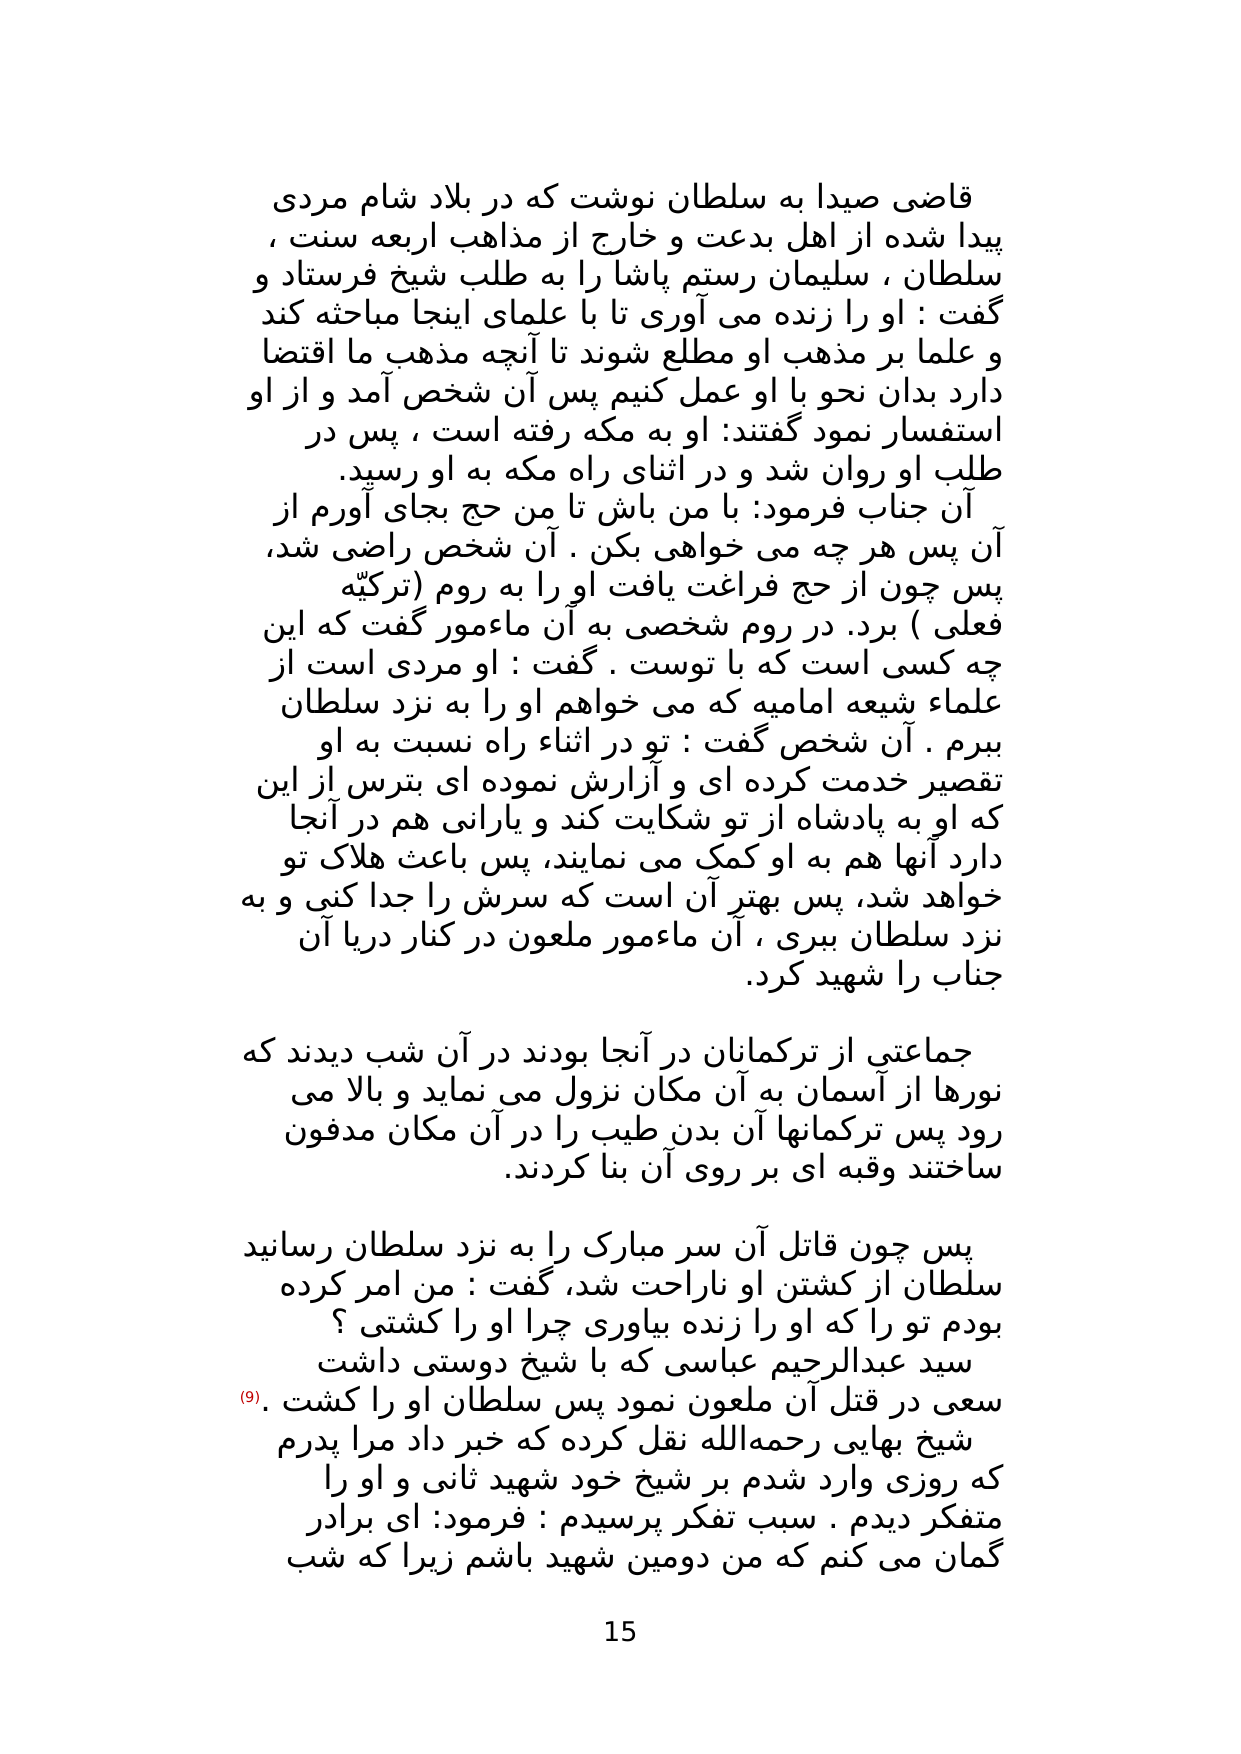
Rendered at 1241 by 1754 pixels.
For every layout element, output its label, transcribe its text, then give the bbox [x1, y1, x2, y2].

text سید عبدالرحیم عباسی که با شیخ دوستی داشت سعی در قتل آن ملعون نمود پس سلطان او را کشت .(9) [236, 1342, 1004, 1419]
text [236, 1419, 1004, 1575]
text آن جناب فرمود: با من باش تا من حج بجای آورم از آن پس هر چه می خواهی بکن . آن شخص راضی شد، پس چون از حج فراغت یافت او را به روم (ترکیّه فعلی ) برد. در روم شخصی به آن ماءمور گفت که این چه کسی است که با توست . گفت : او مردی است از علماء شیعه امامیه که می خواهم او را به نزد سلطان ببرم . آن شخص گفت : تو در اثناء راه نسبت به او تقصیر خدمت کرده ای و آزارش نموده ای بترس از این که او به پادشاه از تو شکایت کند و یارانی هم در آنجا دارد آنها هم به او کمک می نمایند، پس باعث هلاک تو خواهد شد، پس بهتر آن است که سرش را جدا کنی و به نزد سلطان ببری ، آن ماءمور ملعون در کنار دریا آن جناب را شهید کرد. [236, 488, 1004, 993]
text قاضی صیدا به سلطان نوشت که در بلاد شام مردی پیدا شده از اهل بدعت و خارج از مذاهب اربعه سنت ، سلطان ، سلیمان رستم پاشا را به طلب شیخ فرستاد و گفت : او را زنده می آوری تا با علمای اینجا مباحثه کند و علما بر مذهب او مطلع شوند تا آنچه مذهب ما اقتضا دارد بدان نحو با او عمل کنیم پس آن شخص آمد و از او استفسار نمود گفتند: او به مکه رفته است ، پس در طلب او روان شد و در اثنای راه مکه به او رسید. [236, 177, 1004, 488]
text جماعتی از ترکمانان در آنجا بودند در آن شب دیدند که نورها از آسمان به آن مکان نزول می نماید و بالا می رود پس ترکمانها آن بدن طیب را در آن مکان مدفون ساختند وقبه ای بر روی آن بنا کردند. [236, 1031, 1004, 1187]
text پس چون قاتل آن سر مبارک را به نزد سلطان رسانید سلطان از کشتن او ناراحت شد، گفت : من امر کرده بودم تو را که او را زنده بیاوری چرا او را کشتی ؟ [236, 1225, 1004, 1342]
